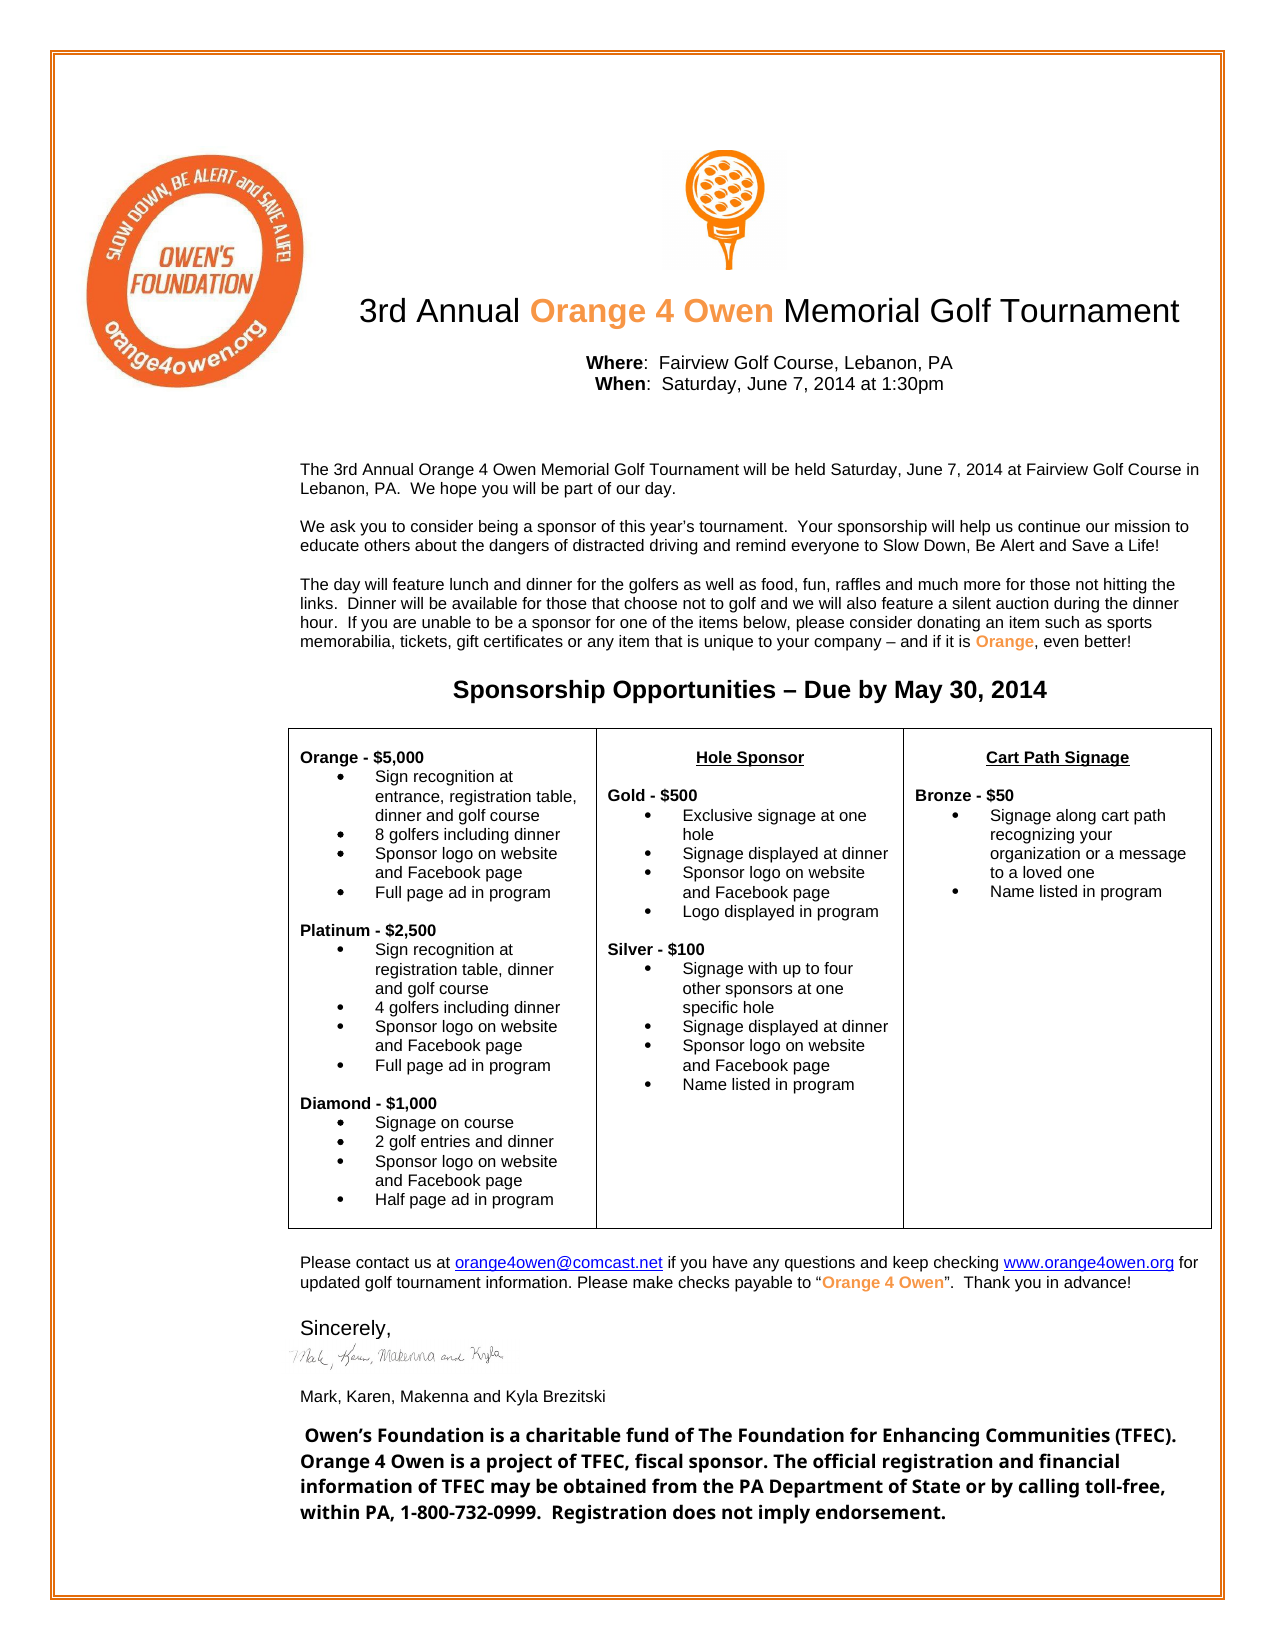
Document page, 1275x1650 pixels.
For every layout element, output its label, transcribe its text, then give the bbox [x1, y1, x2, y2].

picture [76, 146, 320, 392]
table_header Cart Path Signage Bronze - $50 Signage along cart path recognizing your organization or a message to a loved one Name listed in program [904, 729, 1211, 1228]
text Sincerely, [300, 1316, 1200, 1339]
text Where: Fairview Golf Course, Lebanon, PA [320, 352, 1200, 373]
text When: Saturday, June 7, 2014 at 1:30pm [300, 373, 1200, 395]
text We ask you to consider being a sponsor of this year’s tournament. Your sponsorship will help us continue our mission to educate others about the dangers of distracted driving and remind everyone to Slow Down, Be Alert and Save a Life! [300, 517, 1200, 555]
picture [281, 1339, 520, 1374]
table_header Orange - $5,000 Sign recognition at entrance, registration table, dinner and golf course 8 golfers including dinner Sponsor logo on website and Facebook page Full page ad in program Platinum - $2,500 Sign recognition at registration table, dinner and golf course 4 golfers including dinner Sponsor logo on website and Facebook page Full page ad in program Diamond - $1,000 Signage on course 2 golf entries and dinner Sponsor logo on website and Facebook page Half page ad in program [289, 729, 596, 1228]
table_header Hole Sponsor Gold - $500 Exclusive signage at one hole Signage displayed at dinner Sponsor logo on website and Facebook page Logo displayed in program Silver - $100 Signage with up to four other sponsors at one specific hole Signage displayed at dinner Sponsor logo on website and Facebook page Name listed in program [597, 729, 903, 1228]
text Please contact us at orange4owen@comcast.net if you have any questions and keep checking www.orange4owen.org for updated golf tournament information. Please make checks payable to “Orange 4 Owen”. Thank you in advance! [300, 1253, 1200, 1292]
text Mark, Karen, Makenna and Kyla Brezitski [300, 1386, 1200, 1406]
text 3rd Annual Orange 4 Owen Memorial Golf Tournament [320, 292, 1200, 330]
text The 3rd Annual Orange 4 Owen Memorial Golf Tournament will be held Saturday, June 7, 2014 at Fairview Golf Course in Lebanon, PA. We hope you will be part of our day. [300, 459, 1200, 498]
text The day will feature lunch and dinner for the golfers as well as food, fun, raffles and much more for those not hitting the links. Dinner will be available for those that choose not to golf and we will also feature a silent auction during the dinner hour. If you are unable to be a sponsor for one of the items below, please consider donating an item such as sports memorabilia, tickets, gift certificates or any item that is unique to your company – and if it is Orange, even better! [300, 574, 1200, 651]
text Sponsorship Opportunities – Due by May 30, 2014 [300, 675, 1200, 704]
picture [662, 150, 788, 270]
